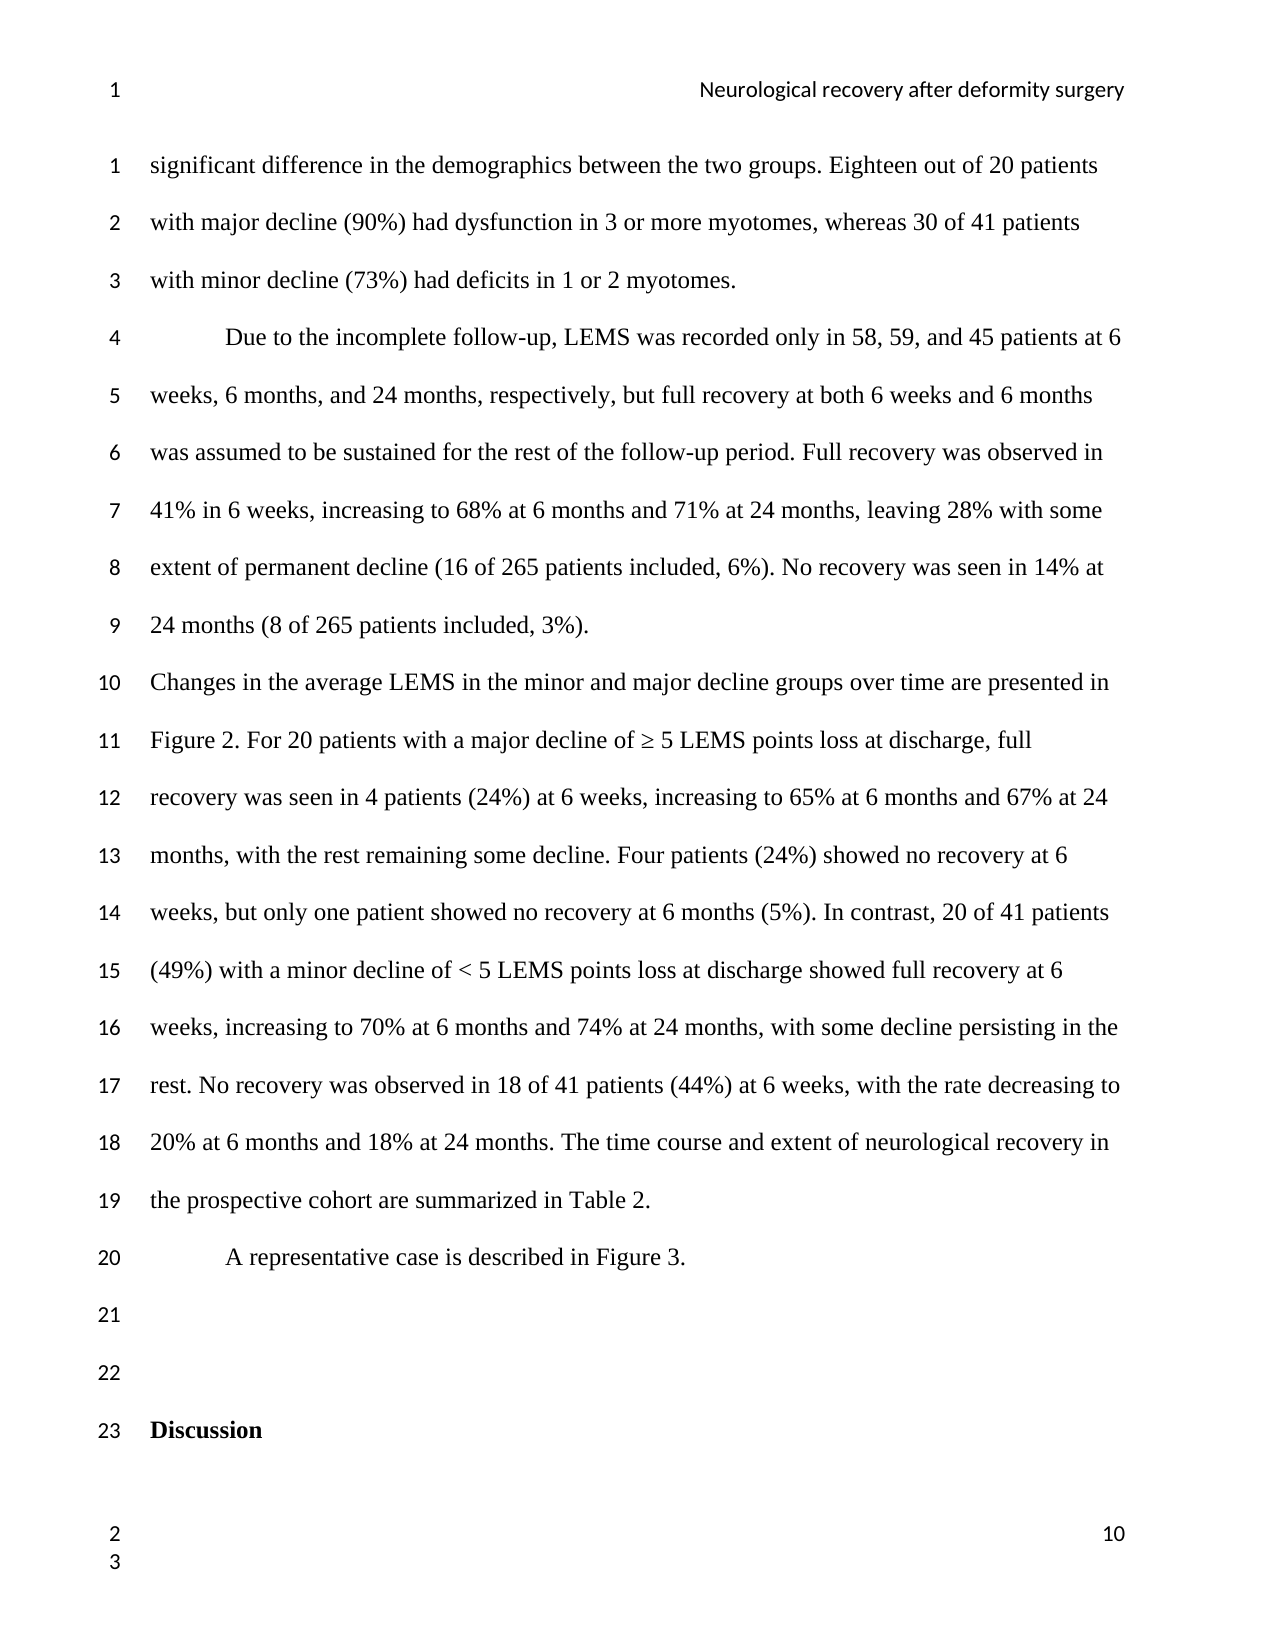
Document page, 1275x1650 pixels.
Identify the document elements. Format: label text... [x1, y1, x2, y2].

text Due to the incomplete follow-up, LEMS was recorded only in 58, 59, and 45 patients at 6 weeks, 6 months, and 24 months, respectively, but full recovery at both 6 weeks and 6 months was assumed to be sustained for the rest of the follow-up period. Full recovery was observed in 41% in 6 weeks, increasing to 68% at 6 months and 71% at 24 months, leaving 28% with some extent of permanent decline (16 of 265 patients included, 6%). No recovery was seen in 14% at 24 months (8 of 265 patients included, 3%). [150, 322, 1125, 639]
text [150, 150, 1125, 294]
text Changes in the average LEMS in the minor and major decline groups over time are presented in Figure 2. For 20 patients with a major decline of ≥ 5 LEMS points loss at discharge, full recovery was seen in 4 patients (24%) at 6 weeks, increasing to 65% at 6 months and 67% at 24 months, with the rest remaining some decline. Four patients (24%) showed no recovery at 6 weeks, but only one patient showed no recovery at 6 months (5%). In contrast, 20 of 41 patients (49%) with a minor decline of < 5 LEMS points loss at discharge showed full recovery at 6 weeks, increasing to 70% at 6 months and 74% at 24 months, with some decline persisting in the rest. No recovery was observed in 18 of 41 patients (44%) at 6 weeks, with the rate decreasing to 20% at 6 months and 18% at 24 months. The time course and extent of neurological recovery in the prospective cohort are summarized in Table 2. [150, 667, 1125, 1214]
text A representative case is described in Figure 3. [150, 1242, 1125, 1271]
text Discussion [150, 1415, 1125, 1444]
